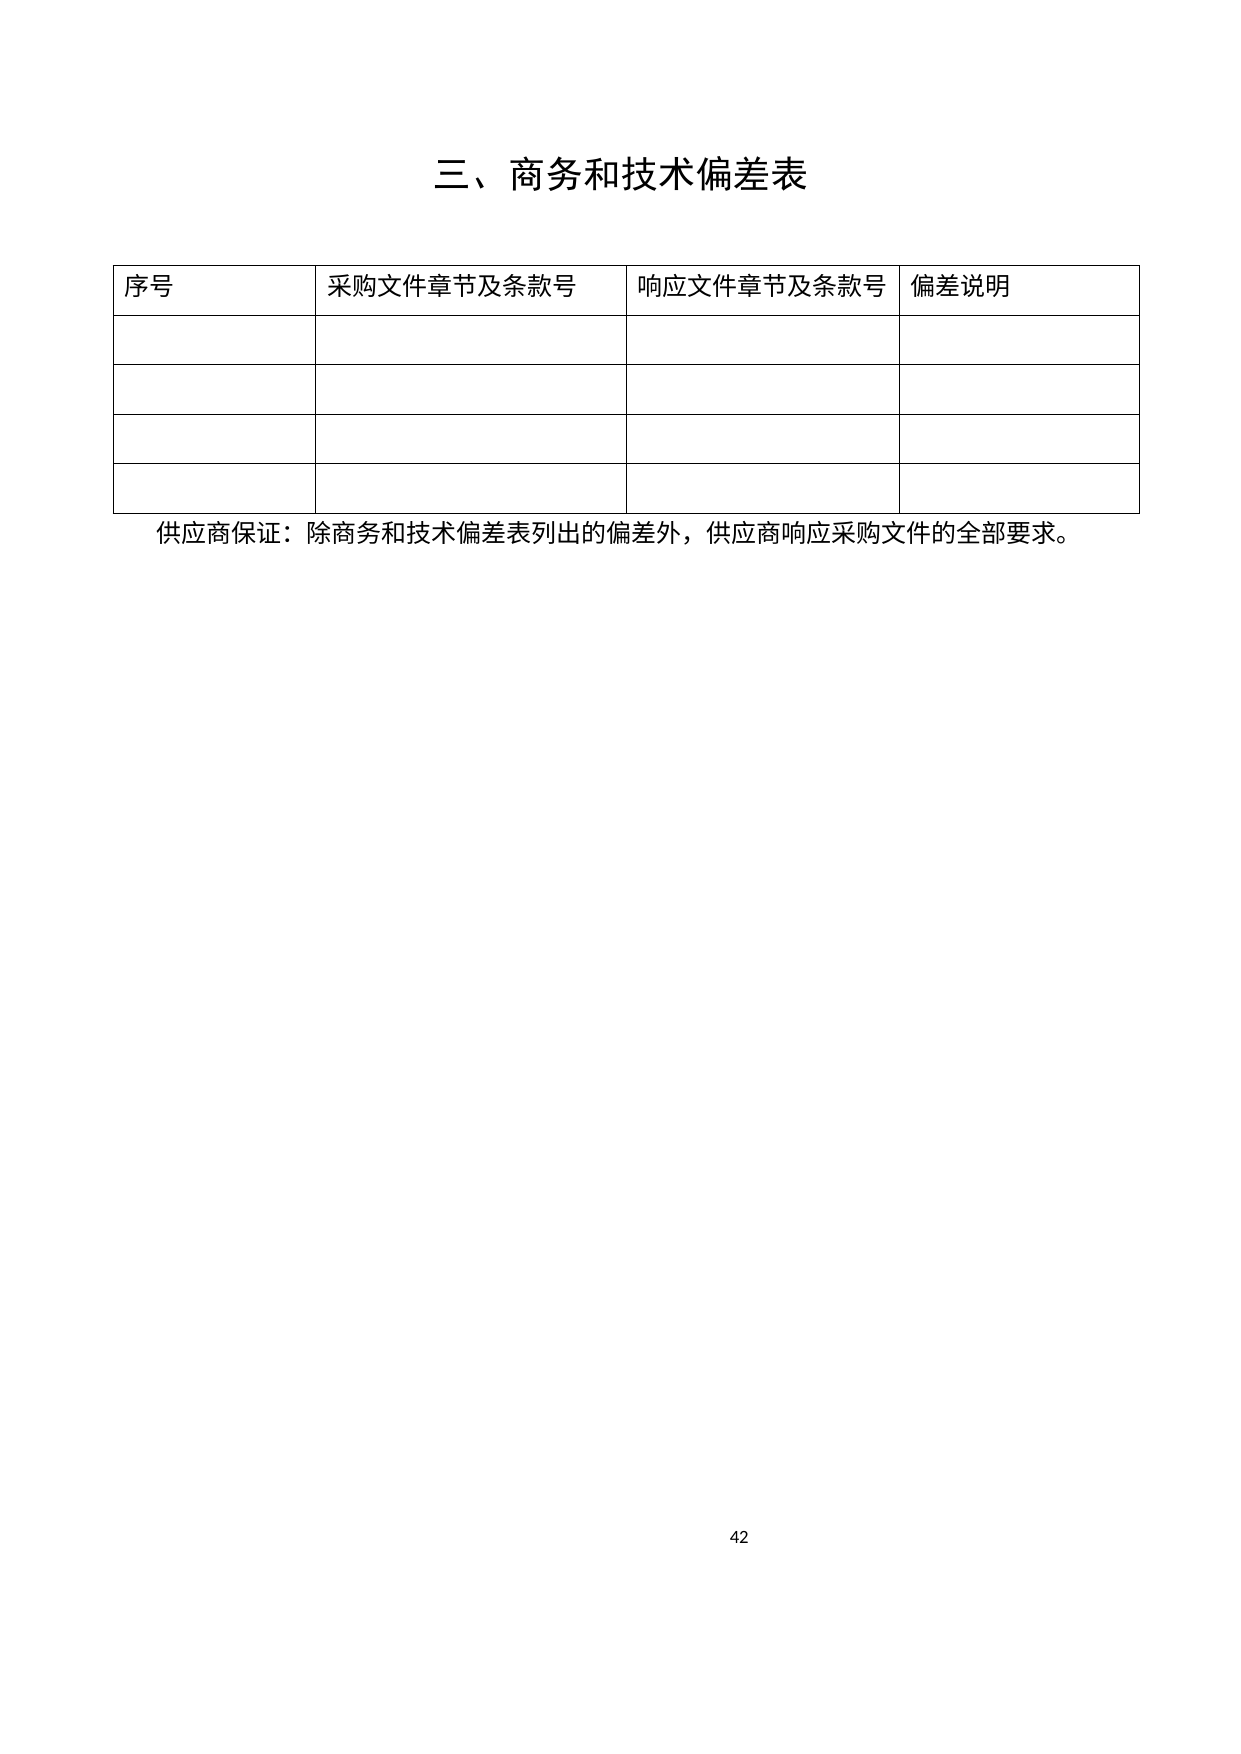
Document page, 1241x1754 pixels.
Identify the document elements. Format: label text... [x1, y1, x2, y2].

table_cell [316, 316, 626, 364]
table_cell [114, 316, 315, 364]
table_cell [627, 316, 899, 364]
table_header 采购文件章节及条款号 [316, 266, 626, 315]
table_cell [900, 316, 1139, 364]
table_cell [114, 415, 315, 463]
table_header 序号 [114, 266, 315, 315]
table_cell [900, 464, 1139, 512]
table_cell [316, 464, 626, 512]
text 供应商保证：除商务和技术偏差表列出的偏差外，供应商响应采购文件的全部要求。 [156, 514, 1128, 550]
text 三、商务和技术偏差表 [112, 150, 1128, 193]
table_cell [900, 415, 1139, 463]
table_cell [627, 365, 899, 414]
table_cell [627, 464, 899, 512]
table_cell [114, 464, 315, 512]
table_cell [900, 365, 1139, 414]
table_header 偏差说明 [900, 266, 1139, 315]
table_cell [114, 365, 315, 414]
table_cell [627, 415, 899, 463]
table_cell [316, 415, 626, 463]
table_header 响应文件章节及条款号 [627, 266, 899, 315]
table_cell [316, 365, 626, 414]
